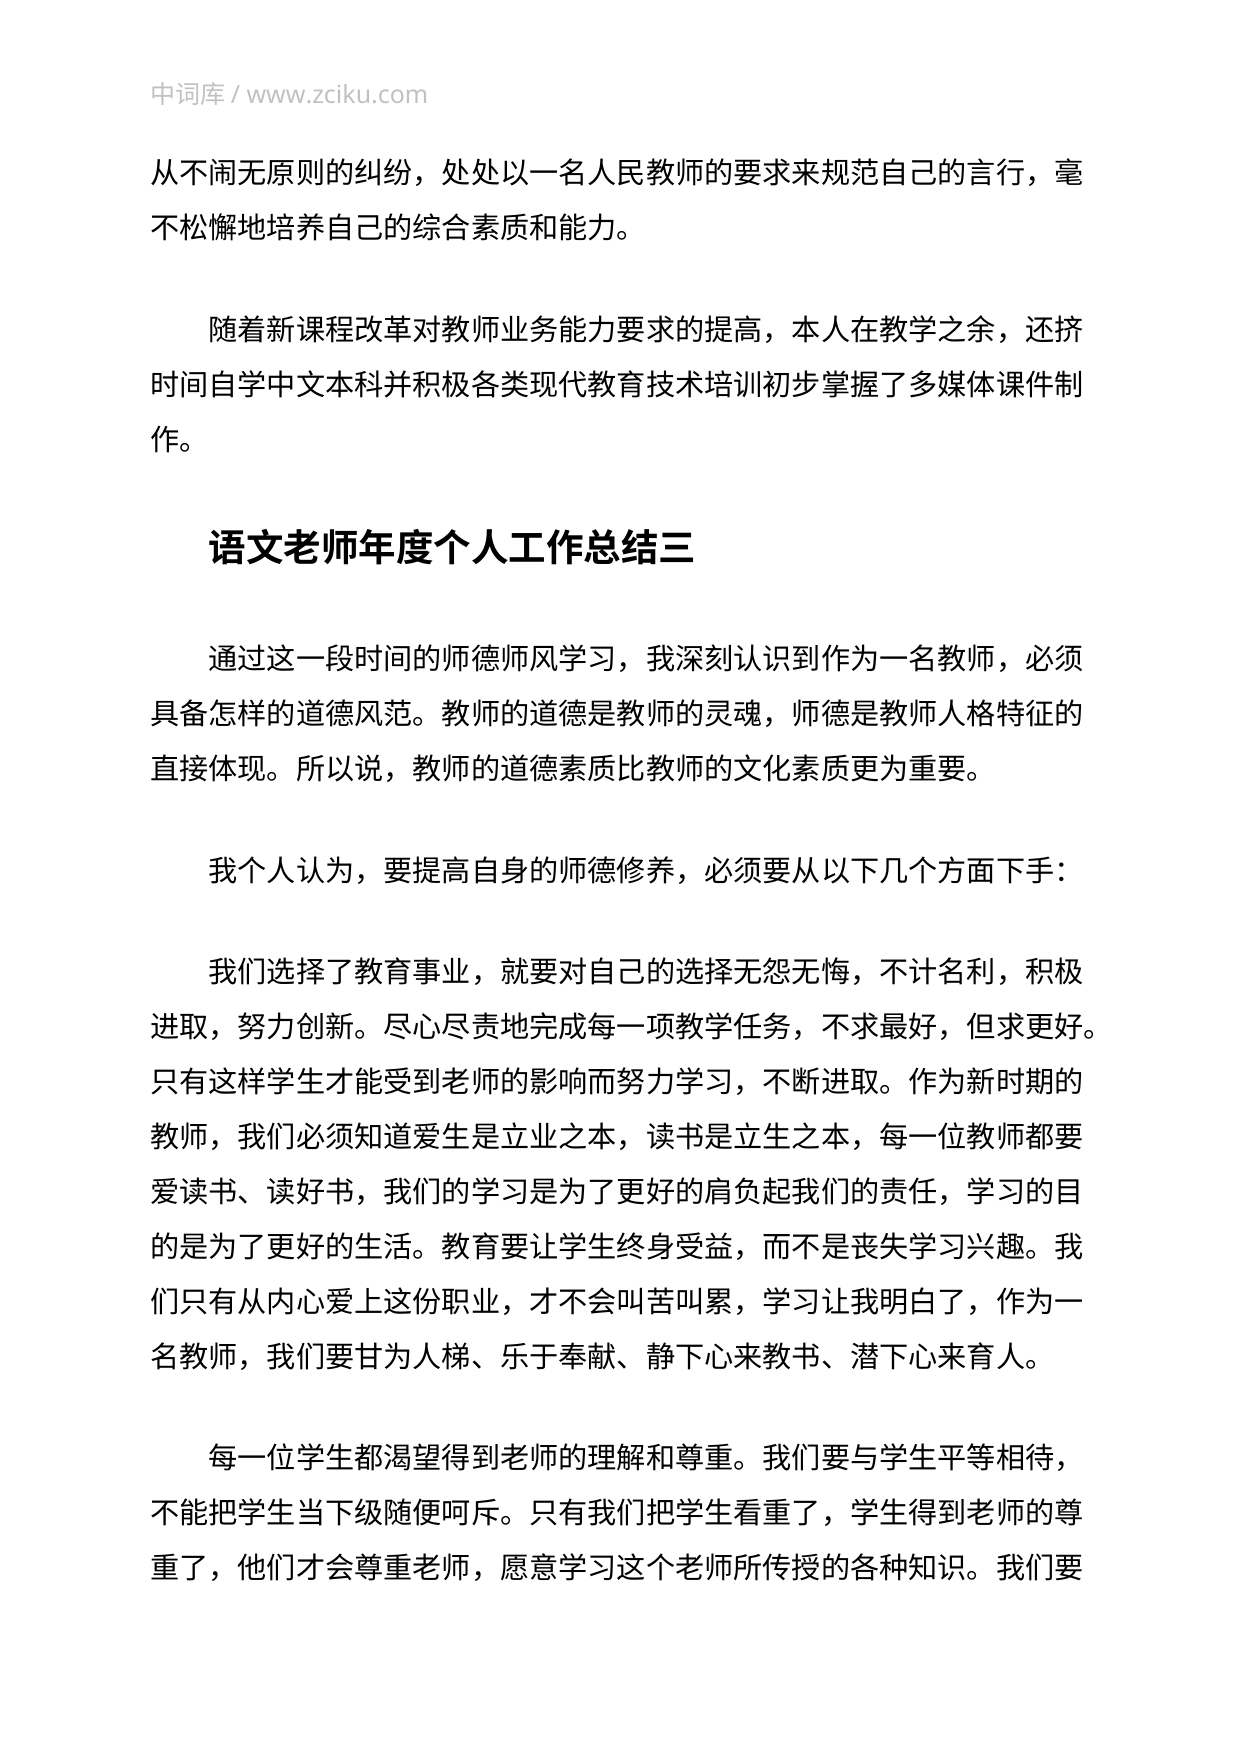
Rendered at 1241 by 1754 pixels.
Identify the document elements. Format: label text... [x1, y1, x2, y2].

text 我们选择了教育事业，就要对自己的选择无怨无悔，不计名利，积极进取，努力创新。尽心尽责地完成每一项教学任务，不求最好，但求更好。只有这样学生才能受到老师的影响而努力学习，不断进取。作为新时期的教师，我们必须知道爱生是立业之本，读书是立生之本，每一位教师都要爱读书、读好书，我们的学习是为了更好的肩负起我们的责任，学习的目的是为了更好的生活。教育要让学生终身受益，而不是丧失学习兴趣。我们只有从内心爱上这份职业，才不会叫苦叫累，学习让我明白了，作为一名教师，我们要甘为人梯、乐于奉献、静下心来教书、潜下心来育人。 [150, 949, 1090, 1376]
text 随着新课程改革对教师业务能力要求的提高，本人在教学之余，还挤时间自学中文本科并积极各类现代教育技术培训初步掌握了多媒体课件制作。 [150, 307, 1090, 459]
text 通过这一段时间的师德师风学习，我深刻认识到作为一名教师，必须具备怎样的道德风范。教师的道德是教师的灵魂，师德是教师人格特征的直接体现。所以说，教师的道德素质比教师的文化素质更为重要。 [150, 636, 1090, 788]
text 语文老师年度个人工作总结三 [150, 518, 1090, 572]
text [150, 1435, 1090, 1587]
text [150, 150, 1090, 247]
text 我个人认为，要提高自身的师德修养，必须要从以下几个方面下手： [150, 847, 1090, 889]
